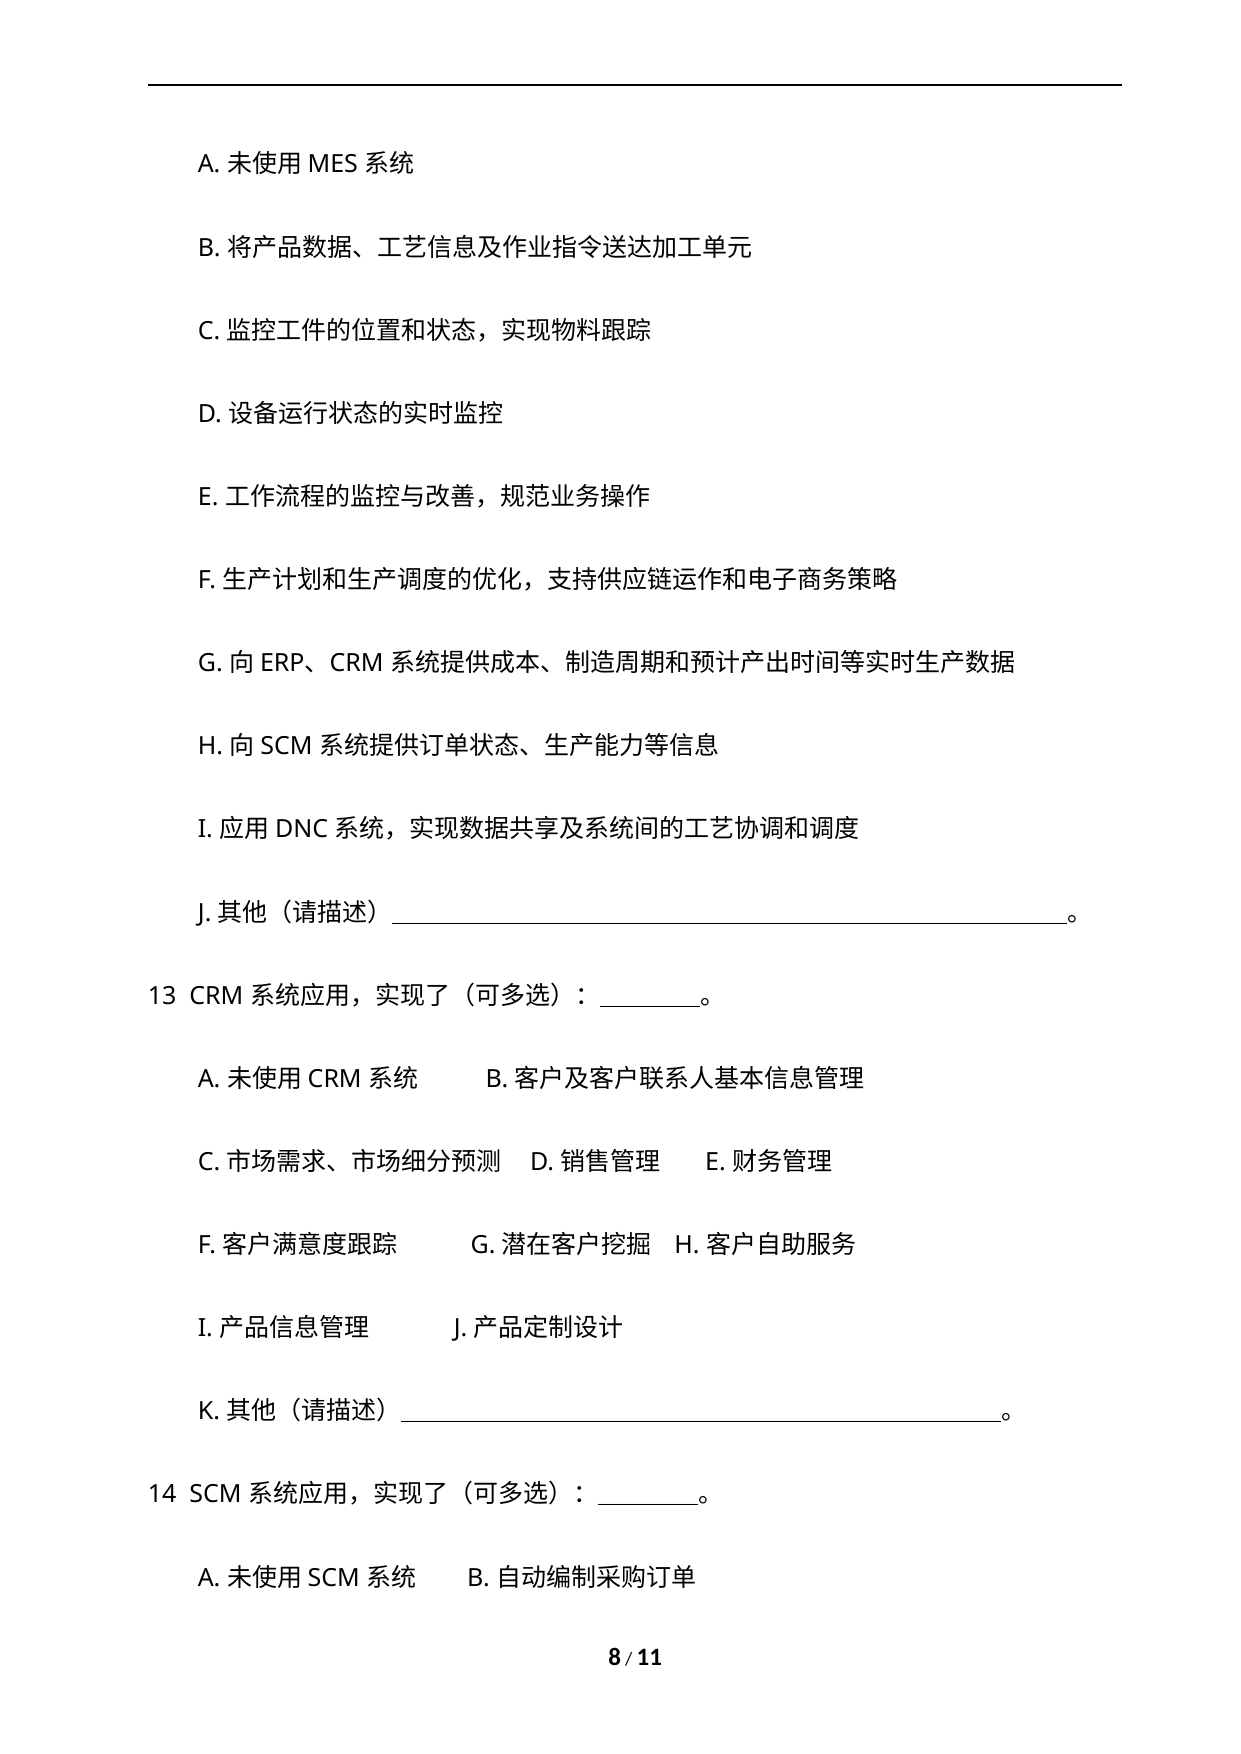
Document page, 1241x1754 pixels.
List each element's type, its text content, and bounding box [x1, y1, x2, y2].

text 13 CRM 系统应用，实现了（可多选）：＿＿＿＿。 [148, 961, 1122, 1026]
text E. 工作流程的监控与改善，规范业务操作 [198, 462, 1122, 527]
text A. 未使用 MES 系统 [198, 129, 1122, 194]
text F. 生产计划和生产调度的优化，支持供应链运作和电子商务策略 [198, 545, 1122, 610]
text C. 市场需求、市场细分预测 D. 销售管理 E. 财务管理 [198, 1127, 1122, 1192]
text F. 客户满意度跟踪 G. 潜在客户挖掘 H. 客户自助服务 [198, 1210, 1122, 1275]
text K. 其他（请描述）＿＿＿＿＿＿＿＿＿＿＿＿＿＿＿＿＿＿＿＿＿＿＿＿。 [198, 1376, 1122, 1441]
text A. 未使用 CRM 系统 B. 客户及客户联系人基本信息管理 [198, 1044, 1122, 1109]
text B. 将产品数据、工艺信息及作业指令送达加工单元 [198, 213, 1122, 278]
text 14 SCM 系统应用，实现了（可多选）：＿＿＿＿。 [148, 1459, 1122, 1524]
text J. 其他（请描述）＿＿＿＿＿＿＿＿＿＿＿＿＿＿＿＿＿＿＿＿＿＿＿＿＿＿＿。 [198, 878, 1122, 943]
text C. 监控工件的位置和状态，实现物料跟踪 [198, 296, 1122, 361]
text I. 应用 DNC 系统，实现数据共享及系统间的工艺协调和调度 [198, 794, 1122, 859]
text I. 产品信息管理 J. 产品定制设计 [198, 1293, 1122, 1358]
text D. 设备运行状态的实时监控 [198, 379, 1122, 444]
text G. 向 ERP、CRM 系统提供成本、制造周期和预计产出时间等实时生产数据 [198, 628, 1122, 693]
text H. 向 SCM 系统提供订单状态、生产能力等信息 [198, 711, 1122, 776]
text A. 未使用 SCM 系统 B. 自动编制采购订单 [198, 1543, 1122, 1608]
